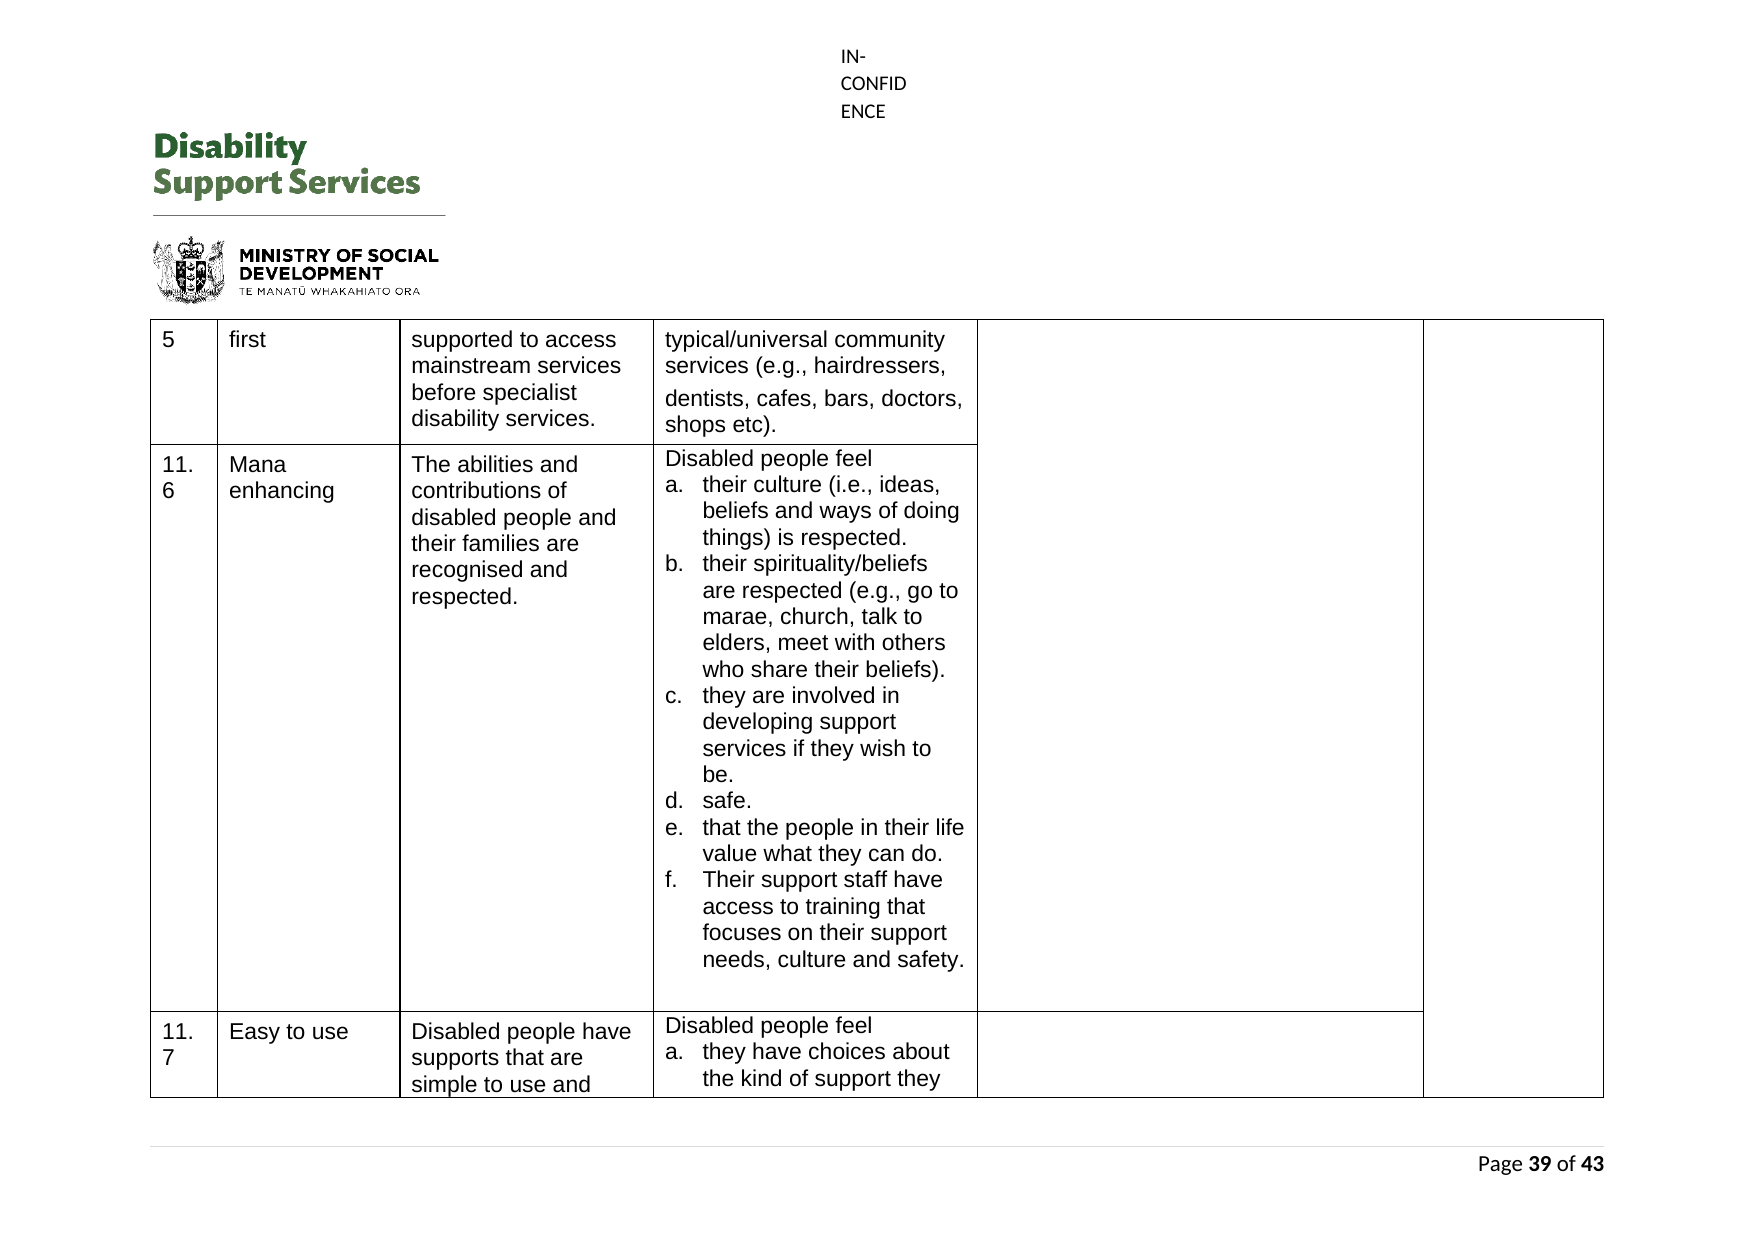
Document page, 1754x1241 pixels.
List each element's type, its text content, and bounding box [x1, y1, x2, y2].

table_cell Mana enhancing [218, 445, 399, 1011]
table_cell 11.6 [151, 445, 217, 1011]
table_cell 11.5 [151, 320, 217, 444]
table_cell Disabled people use typical/universal community services (e.g., hairdressers, dentists, cafes, bars, doctors, shops etc). [654, 320, 977, 444]
table_cell Disabled people are supported to access mainstream services before specialist disability services. [401, 320, 653, 444]
picture [150, 73, 447, 319]
table_cell Disabled people have supports that are simple to use and flexible. [401, 1012, 653, 1097]
table_cell 11.7 [151, 1012, 217, 1097]
table_cell Easy to use [218, 1012, 399, 1097]
table_cell Disabled people feel their culture (i.e., ideas, beliefs and ways of doing things) is respected. their spirituality/beliefs are respected (e.g., go to marae, church, talk to elders, meet with others who share their beliefs). they are involved in developing support services if they wish to be. safe. that the people in their life value what they can do. Their support staff have access to training that focuses on their support needs, culture and safety. [654, 445, 977, 1011]
table_cell [978, 1012, 1423, 1097]
table_cell Mainstream first [218, 320, 399, 444]
table_cell [1424, 320, 1603, 1097]
table_cell The abilities and contributions of disabled people and their families are recognised and respected. [401, 445, 653, 1011]
